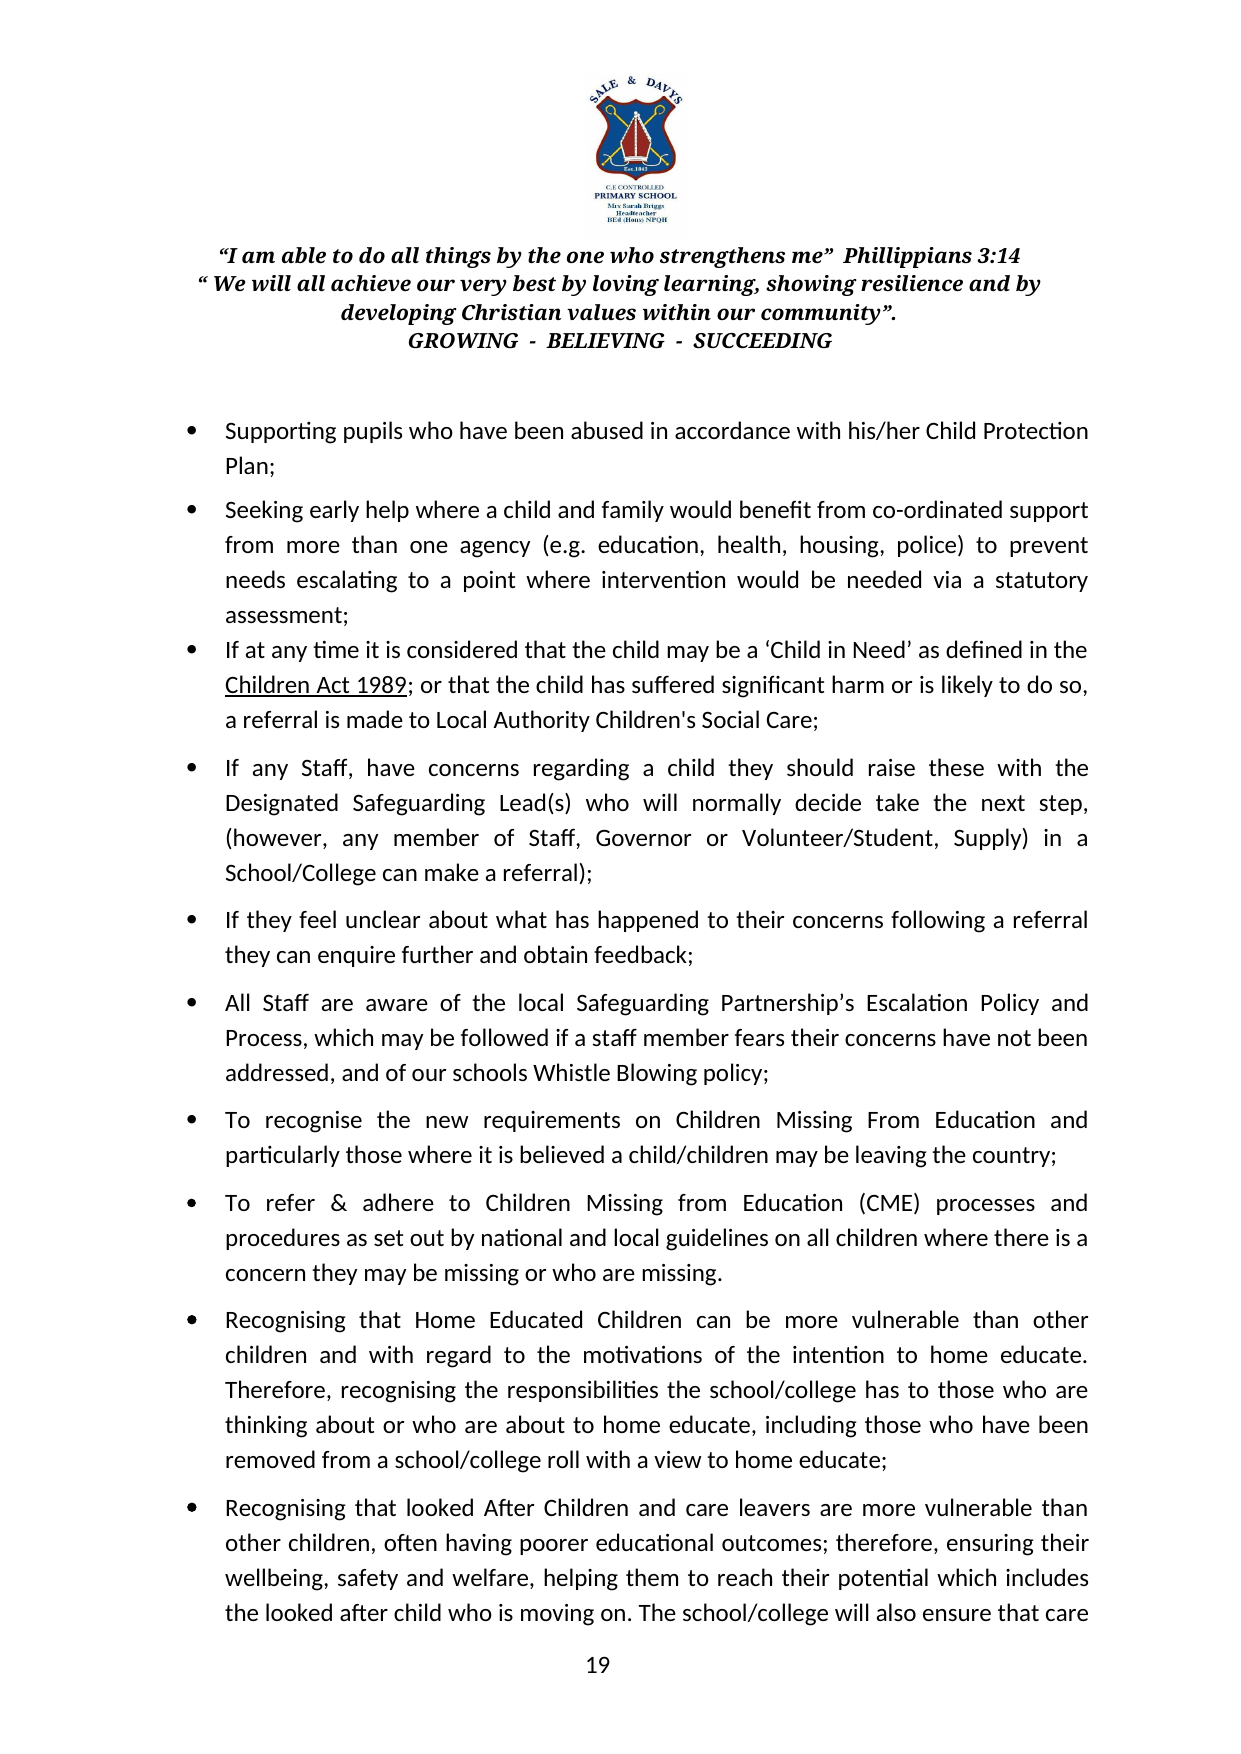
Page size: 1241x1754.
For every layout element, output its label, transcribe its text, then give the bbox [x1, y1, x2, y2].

list Recognising that Home Educated Children can be more vulnerable than other children and with regard to the motivations of the intention to home educate. Therefore, recognising the responsibilities the school/college has to those who are thinking about or who are about to home educate, including those who have been removed from a school/college roll with a view to home educate; [187, 1304, 1090, 1475]
list Seeking early help where a child and family would benefit from co-ordinated support from more than one agency (e.g. education, health, housing, police) to prevent needs escalating to a point where intervention would be needed via a statutory assessment; [187, 494, 1090, 630]
list If they feel unclear about what has happened to their concerns following a referral they can enquire further and obtain feedback; [187, 904, 1090, 970]
list If at any time it is considered that the child may be a ‘Child in Need’ as defined in the Children Act 1989; or that the child has suffered significant harm or is likely to do so, a referral is made to Local Authority Children's Social Care; [187, 634, 1090, 735]
list All Staff are aware of the local Safeguarding Partnership’s Escalation Policy and Process, which may be followed if a staff member fears their concerns have not been addressed, and of our schools Whistle Blowing policy; [187, 987, 1090, 1087]
list To recognise the new requirements on Children Missing From Education and particularly those where it is believed a child/children may be leaving the country; [187, 1104, 1090, 1170]
picture [585, 73, 687, 241]
list If any Staff, have concerns regarding a child they should raise these with the Designated Safeguarding Lead(s) who will normally decide take the next step, (however, any member of Staff, Governor or Volunteer/Student, Supply) in a School/College can make a referral); [187, 752, 1090, 887]
list Supporting pupils who have been abused in accordance with his/her Child Protection Plan; [187, 416, 1090, 481]
list To refer & adhere to Children Missing from Education (CME) processes and procedures as set out by national and local guidelines on all children where there is a concern they may be missing or who are missing. [187, 1187, 1090, 1287]
